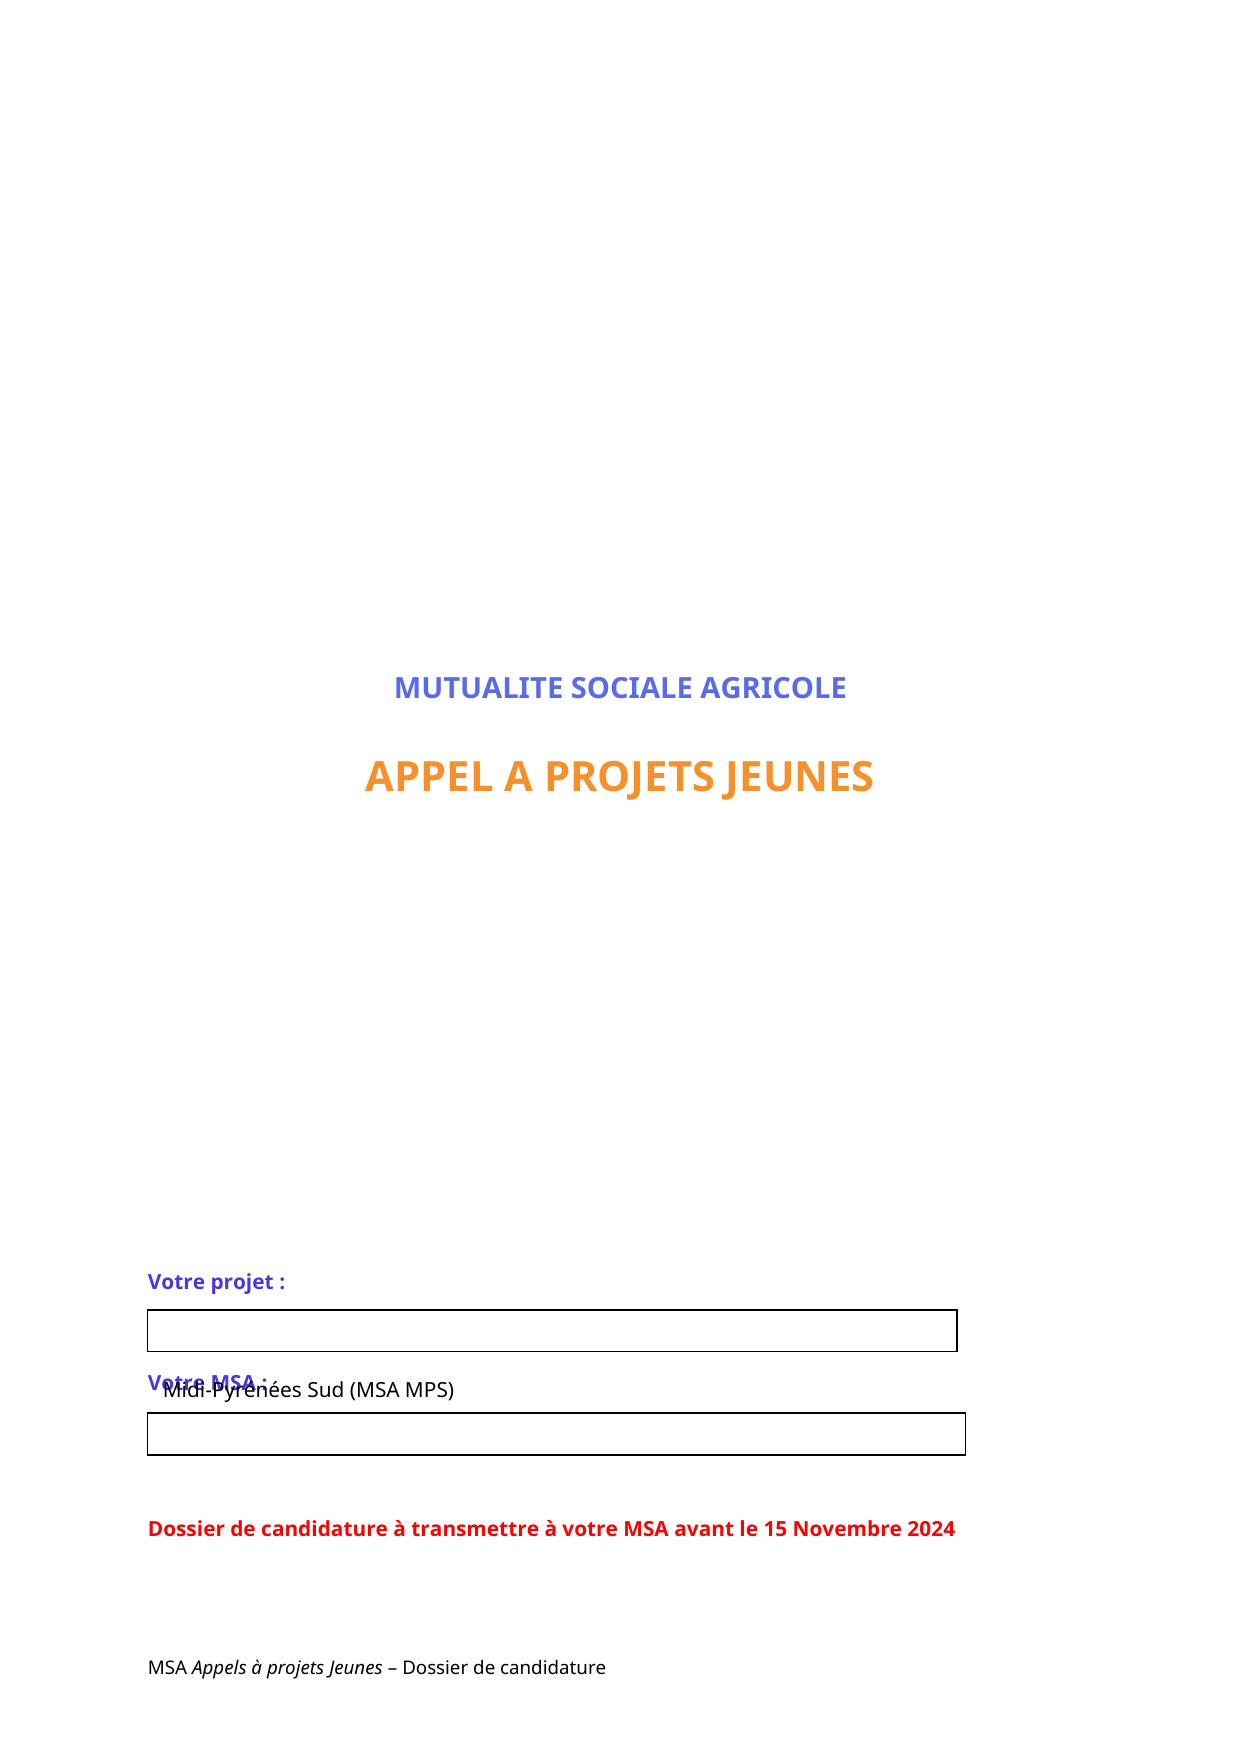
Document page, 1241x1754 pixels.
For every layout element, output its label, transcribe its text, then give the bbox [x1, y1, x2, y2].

text Votre MSA : [148, 1368, 1092, 1457]
text Dossier de candidature à transmettre à votre MSA avant le 15 Novembre 2024 [148, 1514, 1092, 1542]
table_header MUTUALITE SOCIALE AGRICOLE APPEL A PROJETS JEUNES [236, 531, 1004, 969]
text Votre projet : [148, 1267, 1092, 1354]
